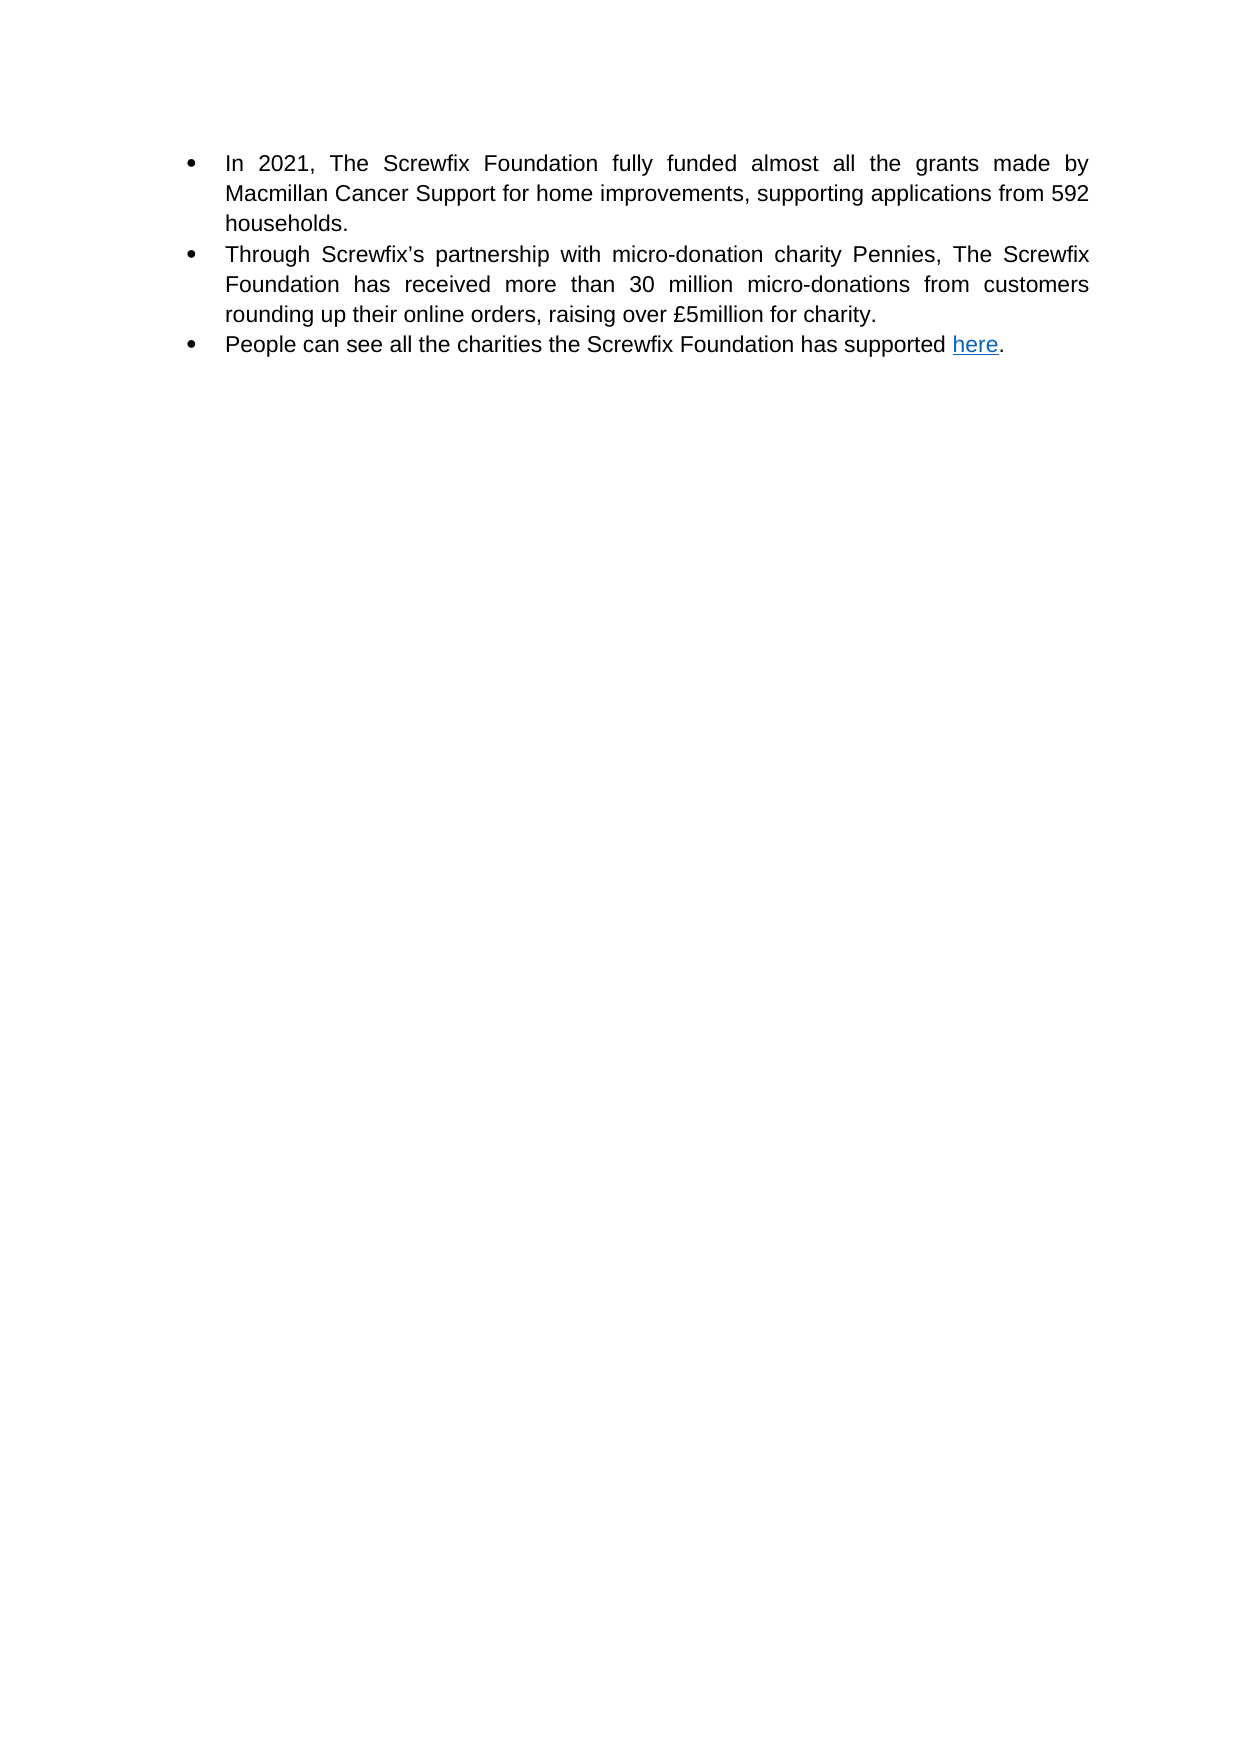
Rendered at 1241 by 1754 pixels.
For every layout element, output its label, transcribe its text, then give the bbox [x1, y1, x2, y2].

list People can see all the charities the Screwfix Foundation has supported here. [187, 331, 1090, 358]
list Through Screwfix’s partnership with micro-donation charity Pennies, The Screwfix Foundation has received more than 30 million micro-donations from customers rounding up their online orders, raising over £5million for charity. [187, 241, 1090, 327]
list In 2021, The Screwfix Foundation fully funded almost all the grants made by Macmillan Cancer Support for home improvements, supporting applications from 592 households. [187, 150, 1090, 237]
